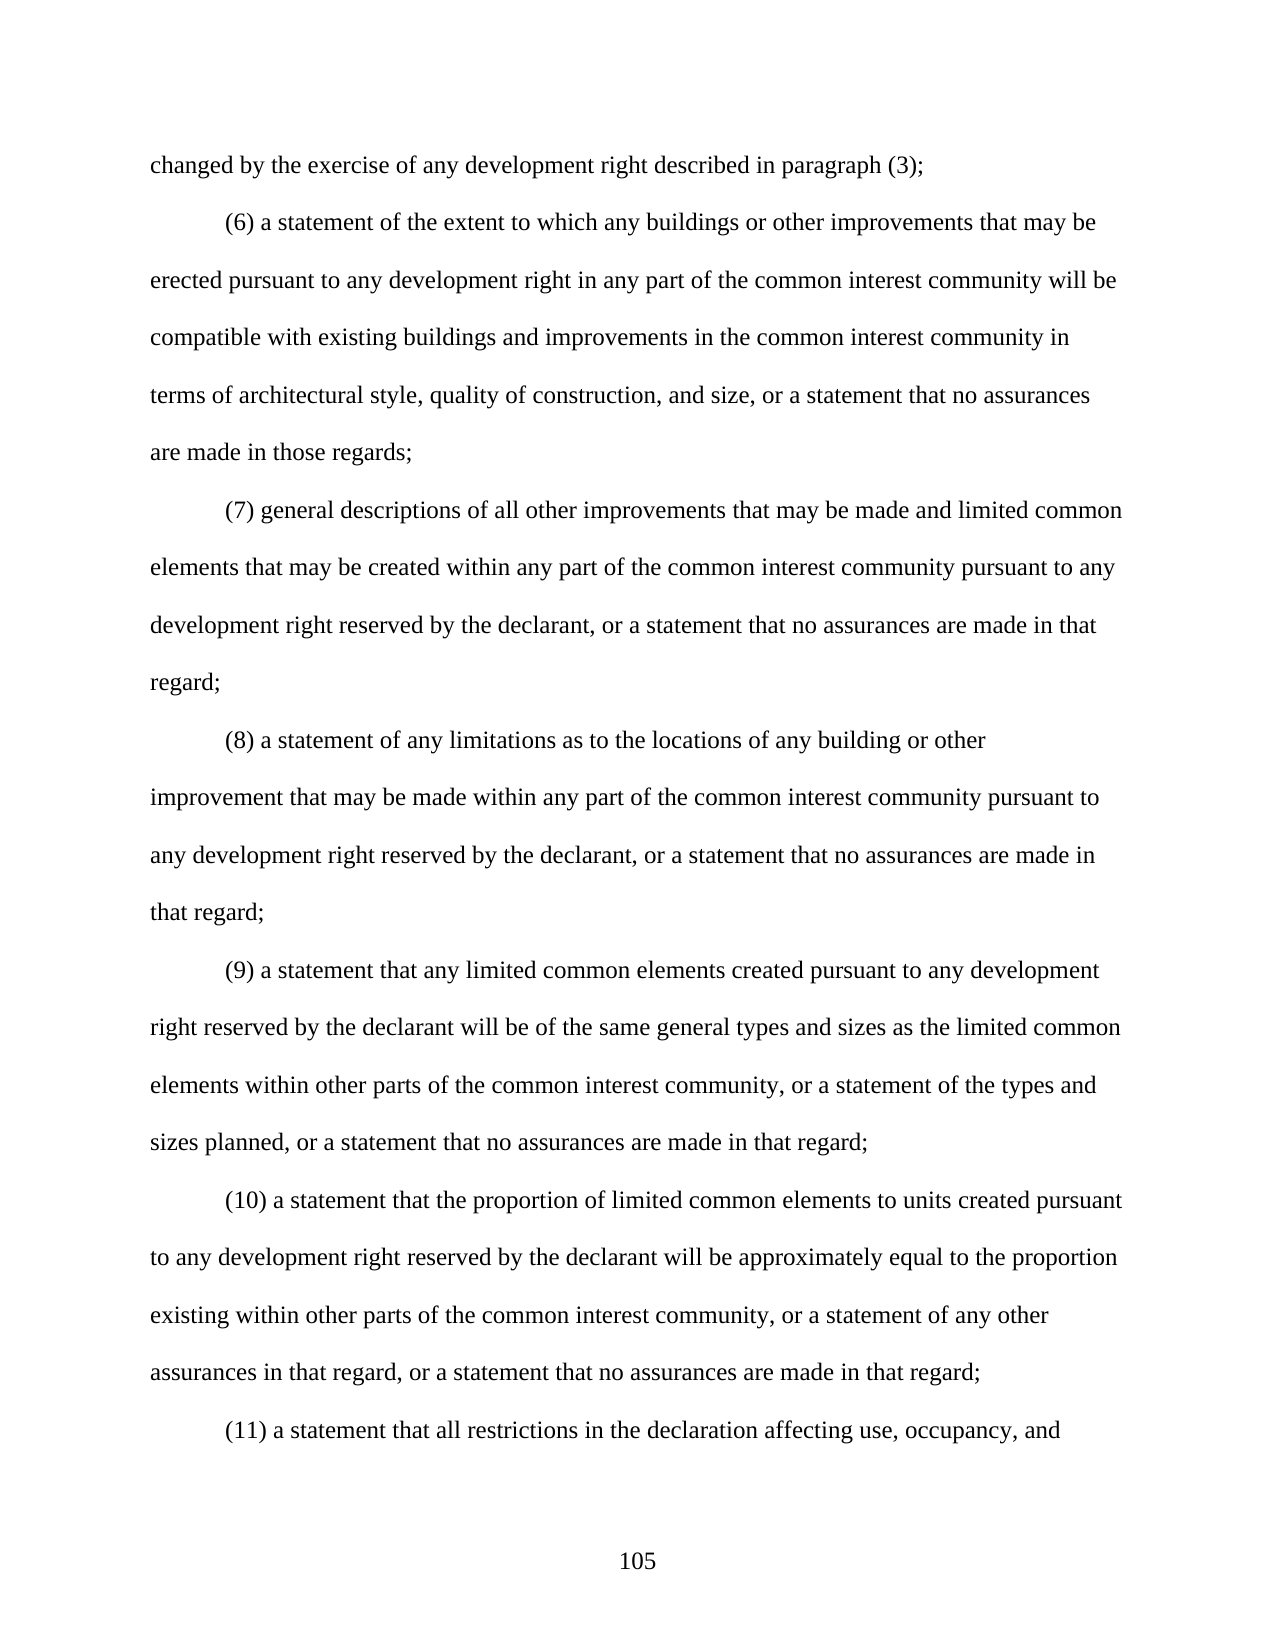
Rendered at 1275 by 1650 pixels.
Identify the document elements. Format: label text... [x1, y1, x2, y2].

text (8) a statement of any limitations as to the locations of any building or other improvement that may be made within any part of the common interest community pursuant to any development right reserved by the declarant, or a statement that no assurances are made in that regard; [150, 725, 1125, 926]
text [150, 150, 1125, 179]
text (7) general descriptions of all other improvements that may be made and limited common elements that may be created within any part of the common interest community pursuant to any development right reserved by the declarant, or a statement that no assurances are made in that regard; [150, 495, 1125, 696]
text (9) a statement that any limited common elements created pursuant to any development right reserved by the declarant will be of the same general types and sizes as the limited common elements within other parts of the common interest community, or a statement of the types and sizes planned, or a statement that no assurances are made in that regard; [150, 955, 1125, 1156]
text (10) a statement that the proportion of limited common elements to units created pursuant to any development right reserved by the declarant will be approximately equal to the proportion existing within other parts of the common interest community, or a statement of any other assurances in that regard, or a statement that no assurances are made in that regard; [150, 1185, 1125, 1386]
text (6) a statement of the extent to which any buildings or other improvements that may be erected pursuant to any development right in any part of the common interest community will be compatible with existing buildings and improvements in the common interest community in terms of architectural style, quality of construction, and size, or a statement that no assurances are made in those regards; [150, 207, 1125, 466]
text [150, 1415, 1125, 1444]
